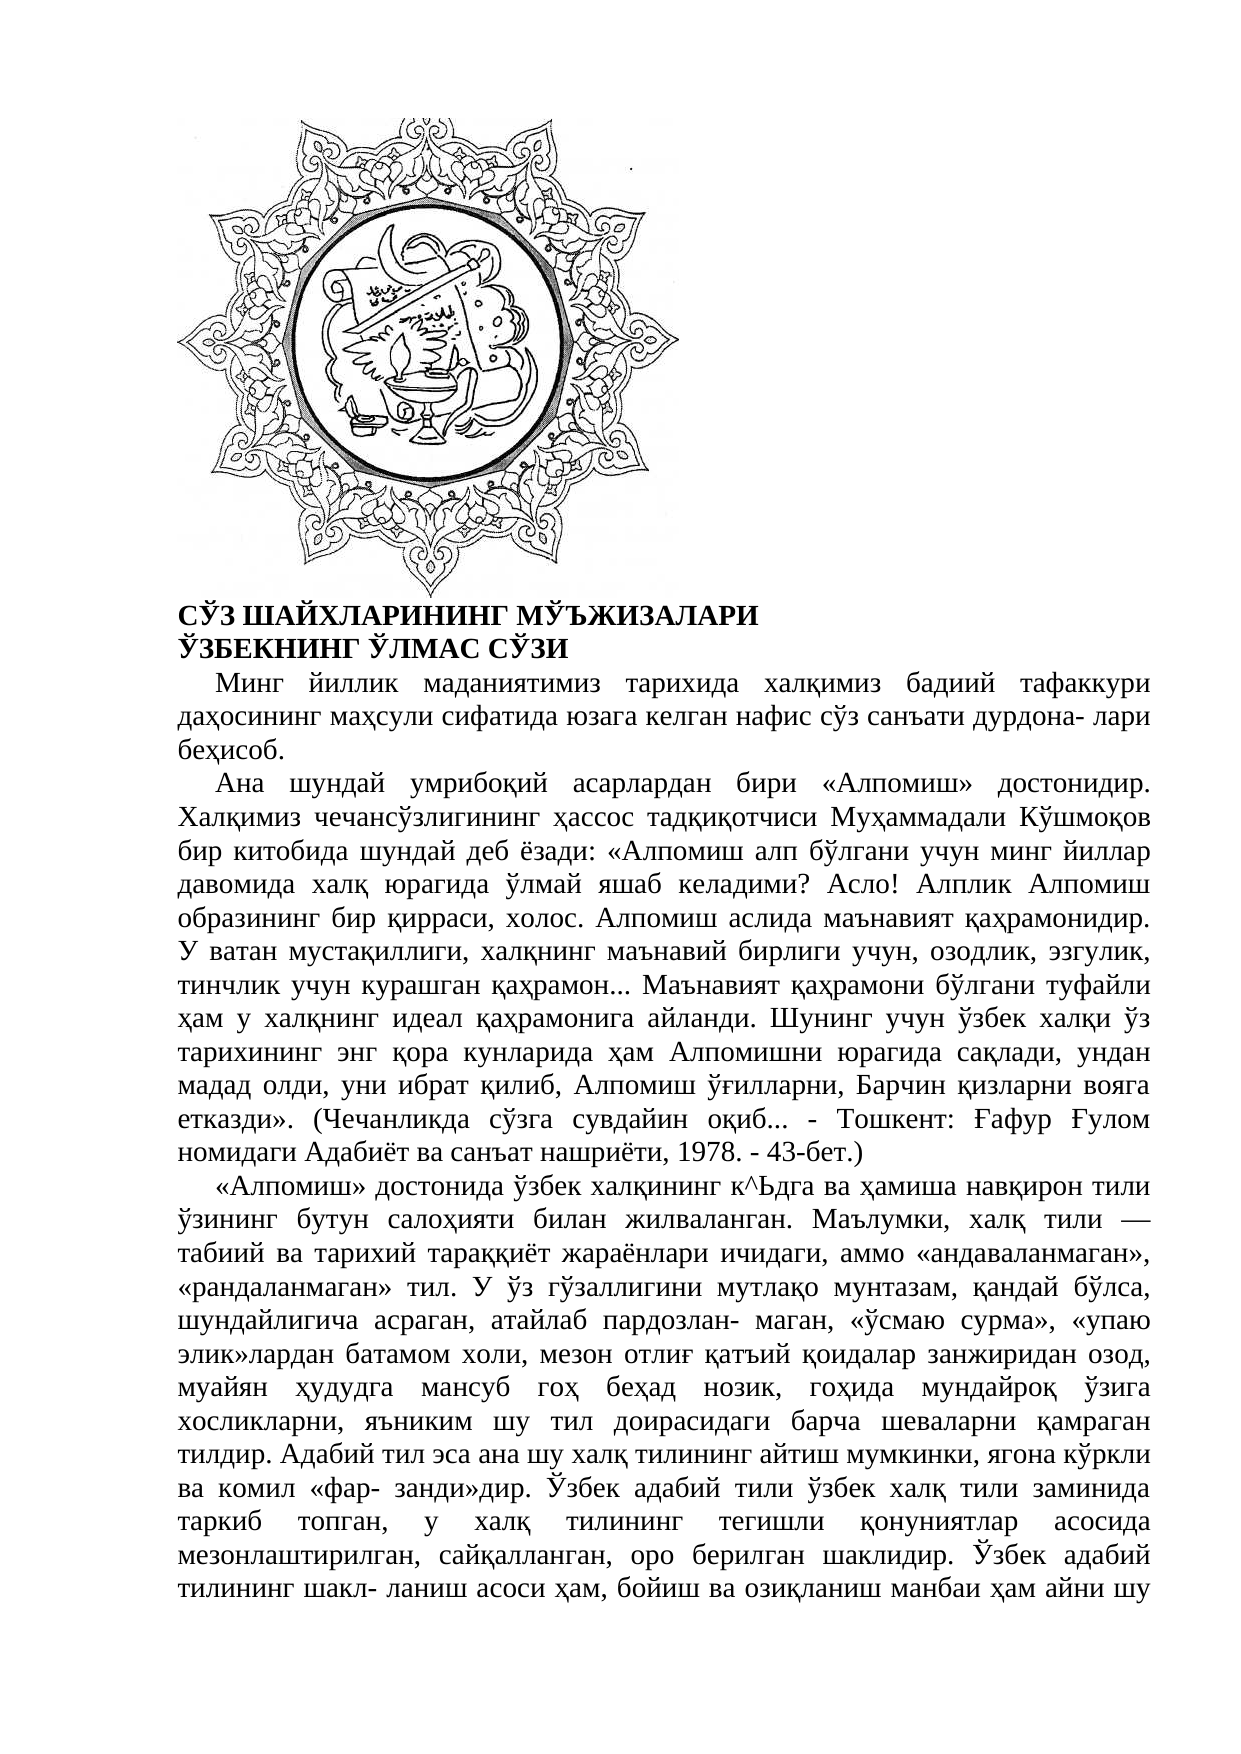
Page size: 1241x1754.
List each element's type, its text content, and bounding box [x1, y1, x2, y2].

text СЎЗ ШАЙХЛАРИНИНГ МЎЪЖИЗАЛАРИ [177, 598, 1152, 631]
text Ана шундай умрибоқий асарлардан бири «Алпомиш» достонидир. Халқимиз чечансўзлигининг ҳассос тадқиқотчиси Муҳаммадали Кўшмоқов бир китобида шундай деб ёзади: «Алпомиш алп бўлгани учун минг йиллар давомида халқ юрагида ўлмай яшаб келадими? Асло! Алплик Алпомиш образининг бир қирраси, холос. Алпомиш аслида маънавият қаҳрамонидир. У ватан мустақиллиги, халқнинг маънавий бирлиги учун, озодлик, эзгулик, тинчлик учун курашган қаҳрамон... Маънавият қаҳрамони бўлгани туфайли ҳам у халқнинг идеал қаҳрамонига айланди. Шунинг учун ўзбек халқи ўз тарихининг энг қора кунларида ҳам Алпомишни юрагида сақлади, ундан мадад олди, уни ибрат қилиб, Алпомиш ўғилларни, Барчин қизларни вояга етказди». (Чечанликда сўзга сувдайин оқиб... - Тошкент: Ғафур Ғулом номидаги Адабиёт ва санъат нашриёти, 1978. - 43-бет.) [177, 766, 1152, 1168]
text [177, 1168, 1152, 1604]
text ЎЗБЕКНИНГ ЎЛМАС СЎЗИ [177, 631, 1152, 665]
picture [177, 118, 679, 598]
text Минг йиллик маданиятимиз тарихида халқимиз бадиий тафаккури даҳосининг маҳсули сифатида юзага келган нафис сўз санъати дурдона- лари беҳисоб. [177, 665, 1152, 766]
